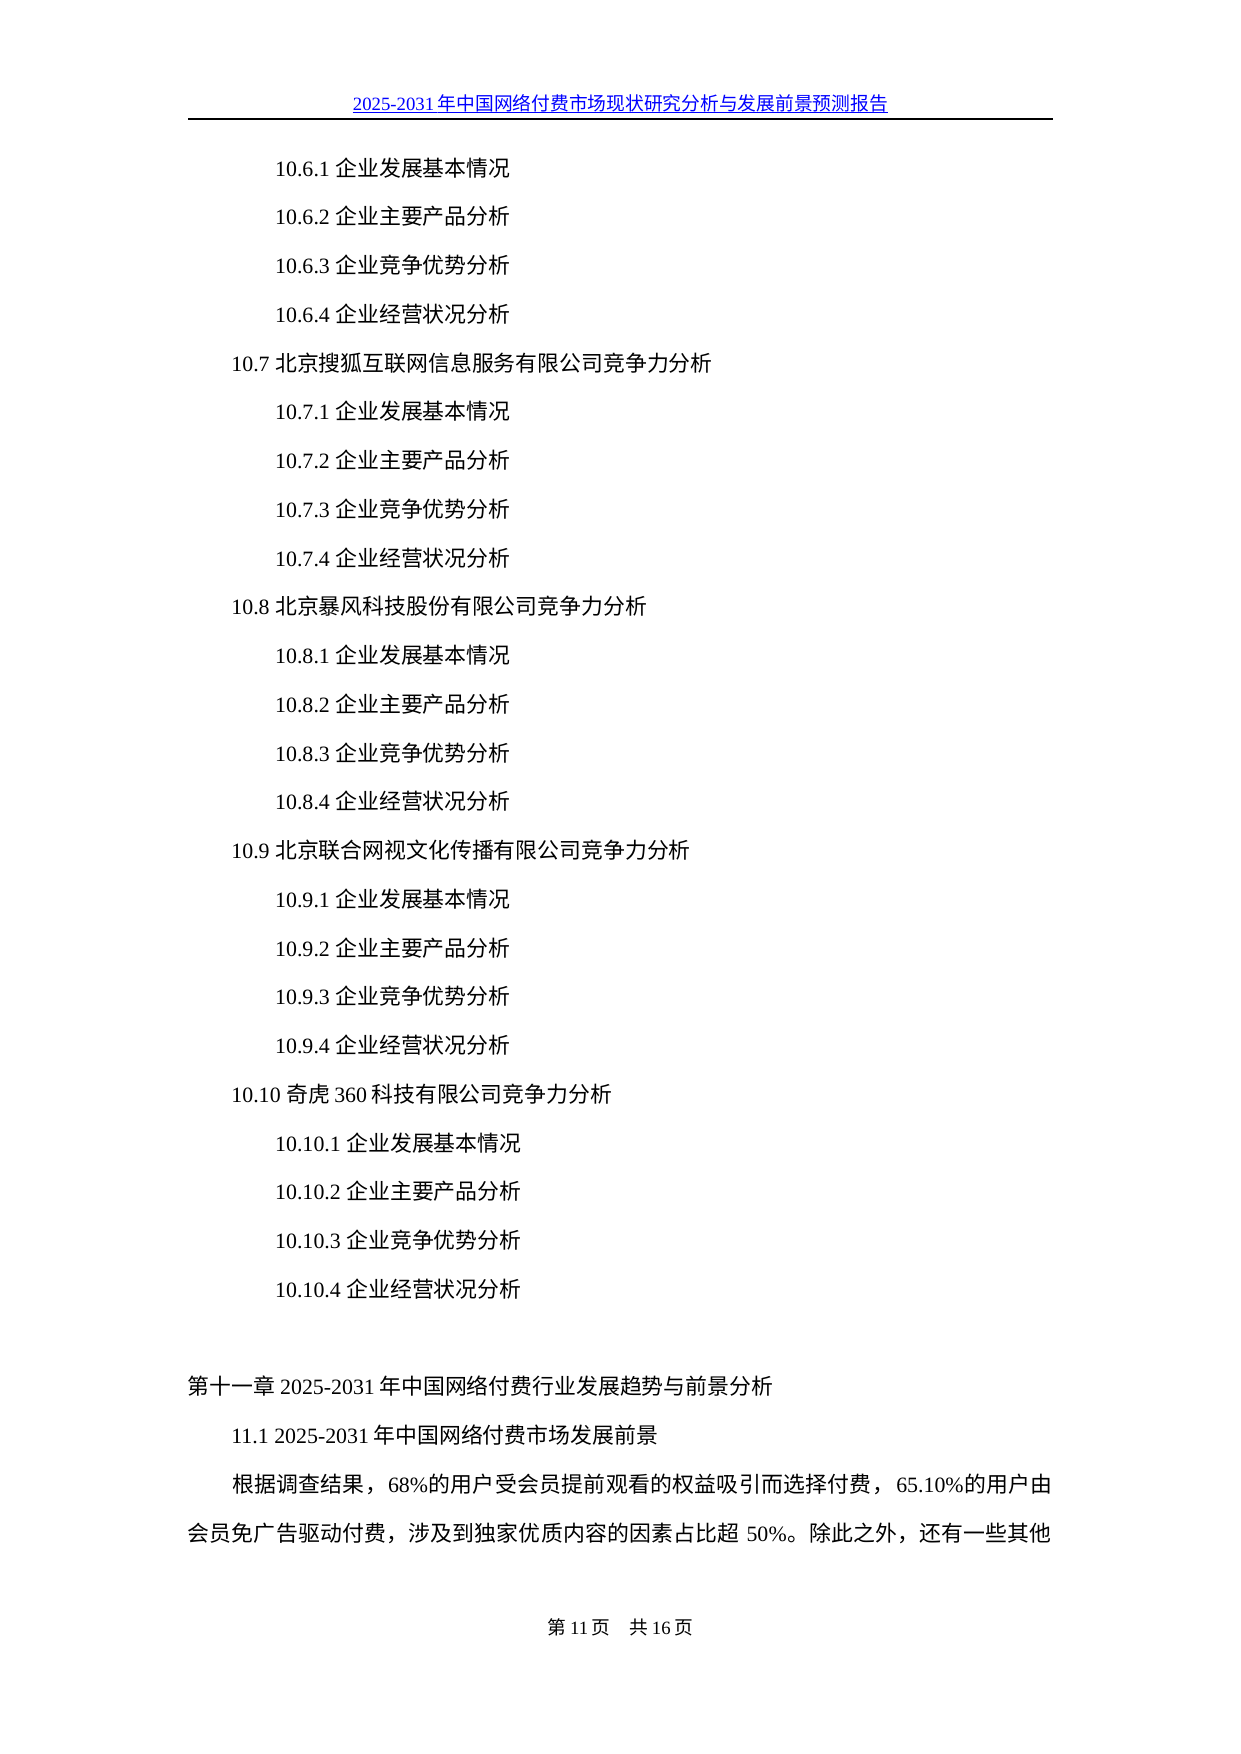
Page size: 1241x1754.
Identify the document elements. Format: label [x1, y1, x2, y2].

text [187, 150, 1053, 1548]
